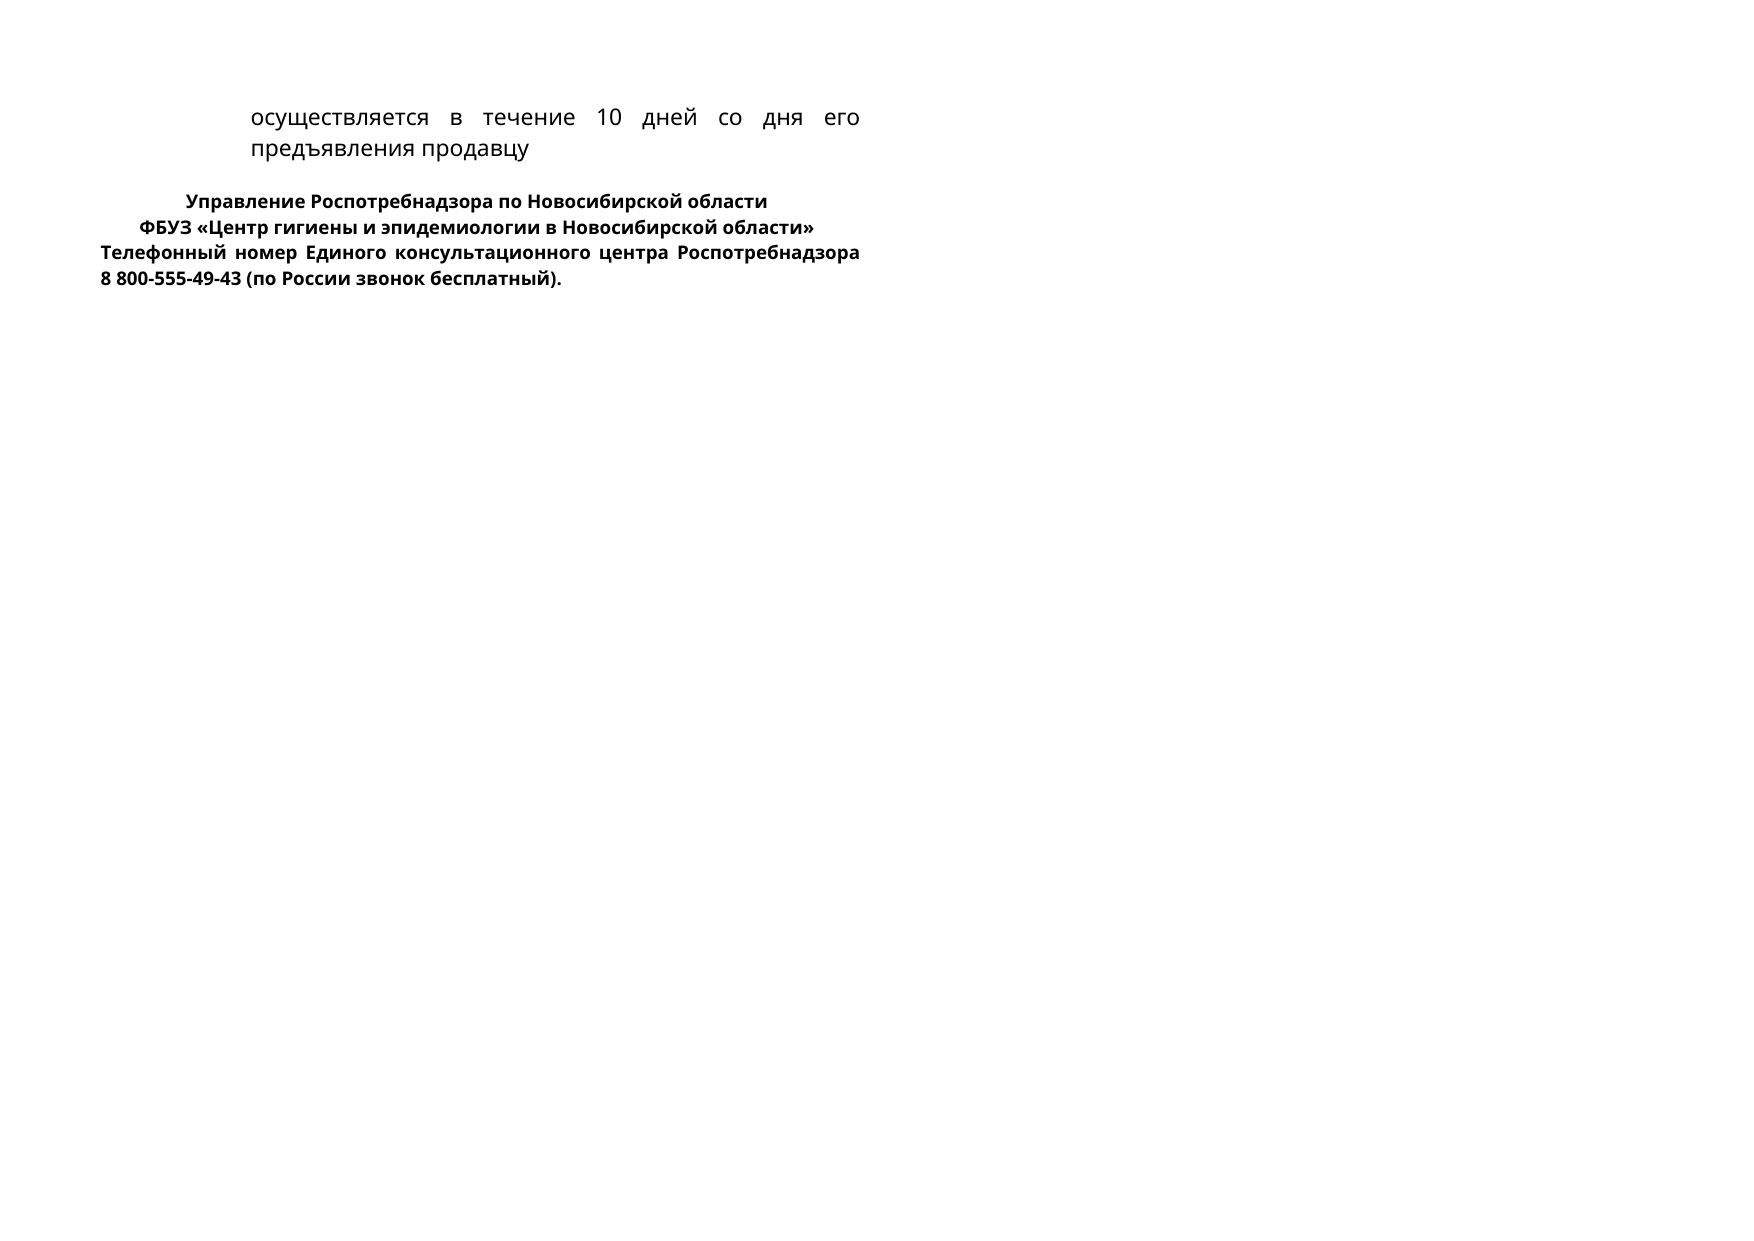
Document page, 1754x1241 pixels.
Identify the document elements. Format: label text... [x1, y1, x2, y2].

text Управление Роспотребнадзора по Новосибирской области [100, 188, 853, 214]
text Телефонный номер Единого консультационного центра Роспотребнадзора 8 800-555-49-43 (по России звонок бесплатный). [100, 239, 861, 291]
text ФБУЗ «Центр гигиены и эпидемиологии в Новосибирской области» [100, 214, 853, 239]
